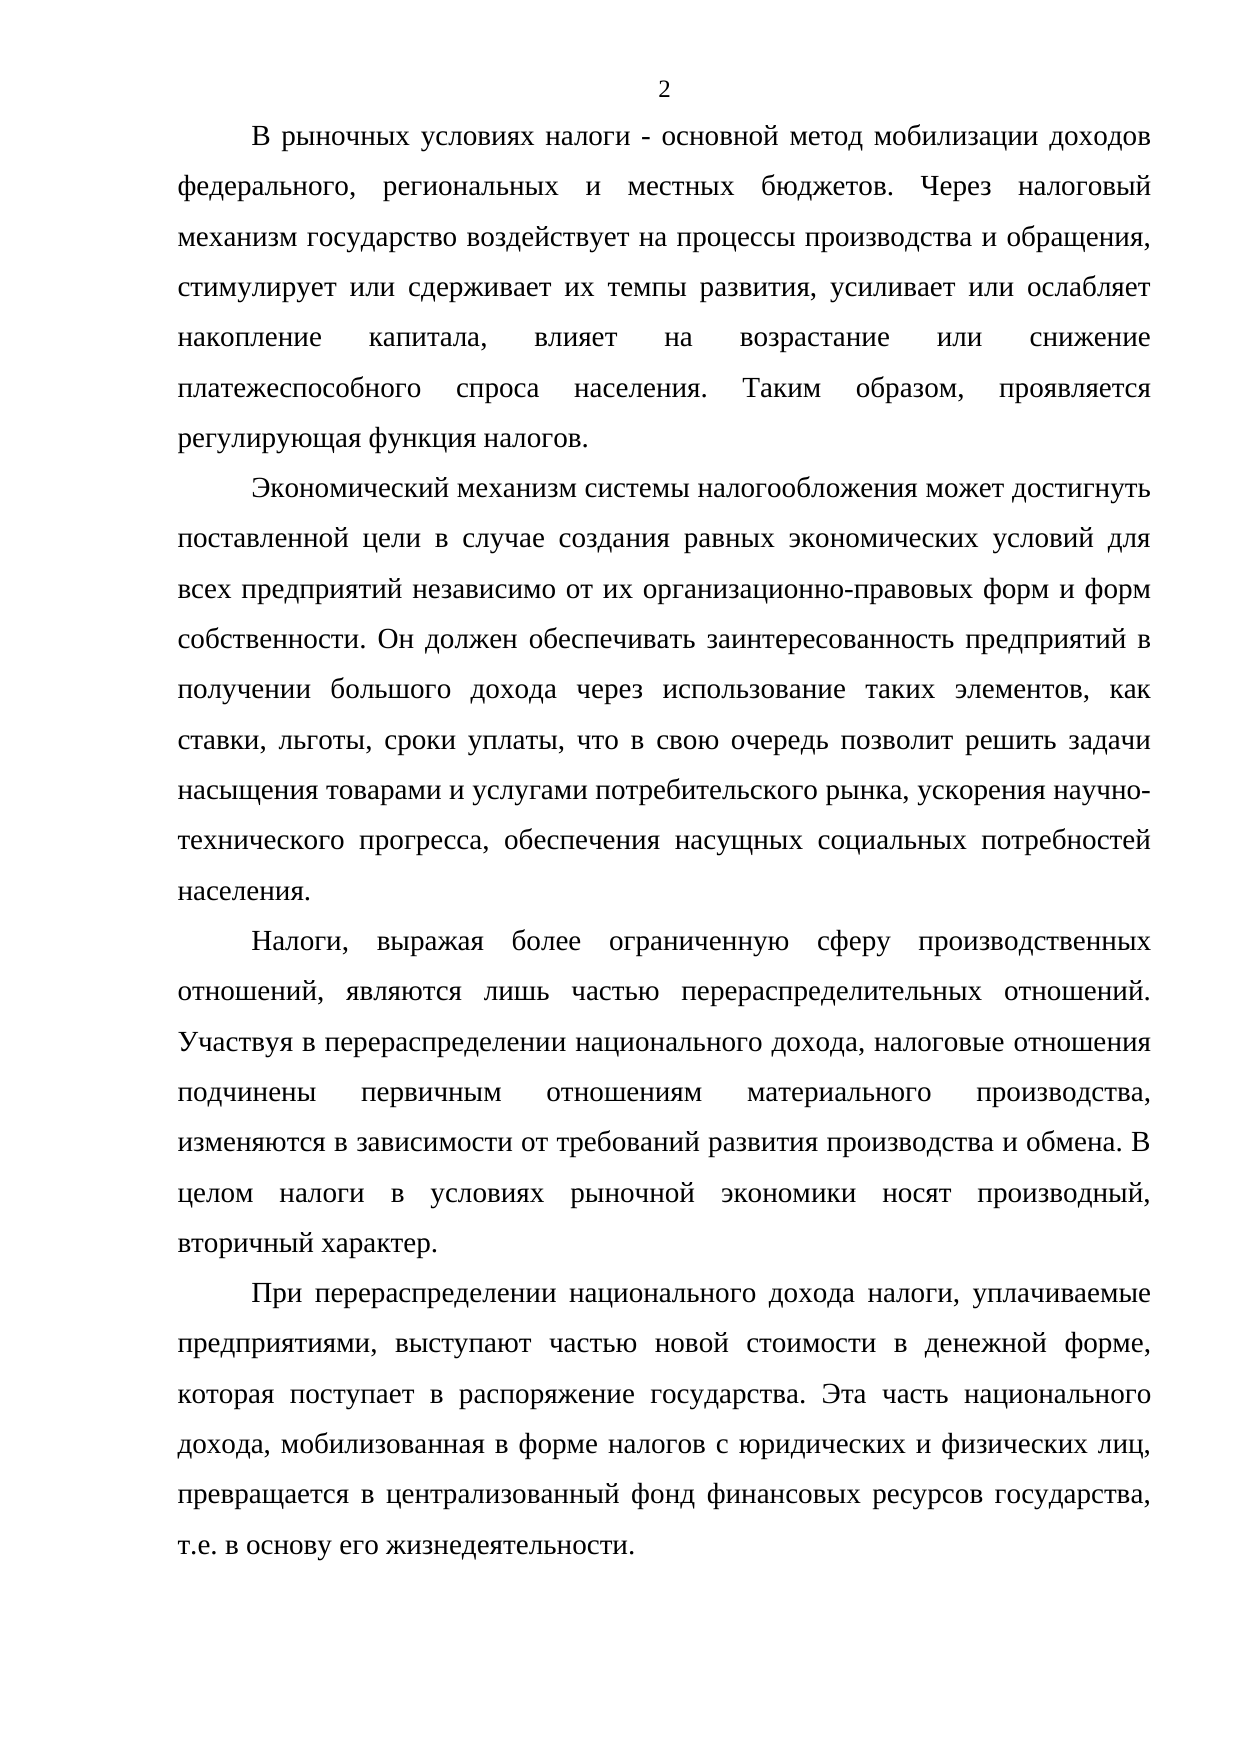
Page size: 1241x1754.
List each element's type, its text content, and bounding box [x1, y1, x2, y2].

text Экономический механизм системы налогообложения может достигнуть поставленной цели в случае создания равных экономических условий для всех предприятий независимо от их организационно-правовых форм и форм собственности. Он должен обеспечивать заинтересованность предприятий в получении большого дохода через использование таких элементов, как ставки, льготы, сроки уплаты, что в свою очередь позволит решить задачи насыщения товарами и услугами потребительского рынка, ускорения научно-технического прогресса, обеспечения насущных социальных потребностей населения. [177, 470, 1152, 906]
text При перераспределении национального дохода налоги, уплачиваемые предприятиями, выступают частью новой стоимости в денежной форме, которая поступает в распоряжение государства. Эта часть национального дохода, мобилизованная в форме налогов с юридических и физических лиц, превращается в централизованный фонд финансовых ресурсов государства, т.е. в основу его жизнедеятельности. [177, 1275, 1152, 1560]
text В рыночных условиях налоги - основной метод мобилизации доходов федерального, региональных и местных бюджетов. Через налоговый механизм государство воздействует на процессы производства и обращения, стимулирует или сдерживает их темпы развития, усиливает или ослабляет накопление капитала, влияет на возрастание или снижение платежеспособного спроса населения. Таким образом, проявляется регулирующая функция налогов. [177, 118, 1152, 453]
text Налоги, выражая более ограниченную сферу производственных отношений, являются лишь частью перераспределительных отношений. Участвуя в перераспределении национального дохода, налоговые отношения подчинены первичным отношениям материального производства, изменяются в зависимости от требований развития производства и обмена. В целом налоги в условиях рыночной экономики носят производный, вторичный характер. [177, 923, 1152, 1258]
